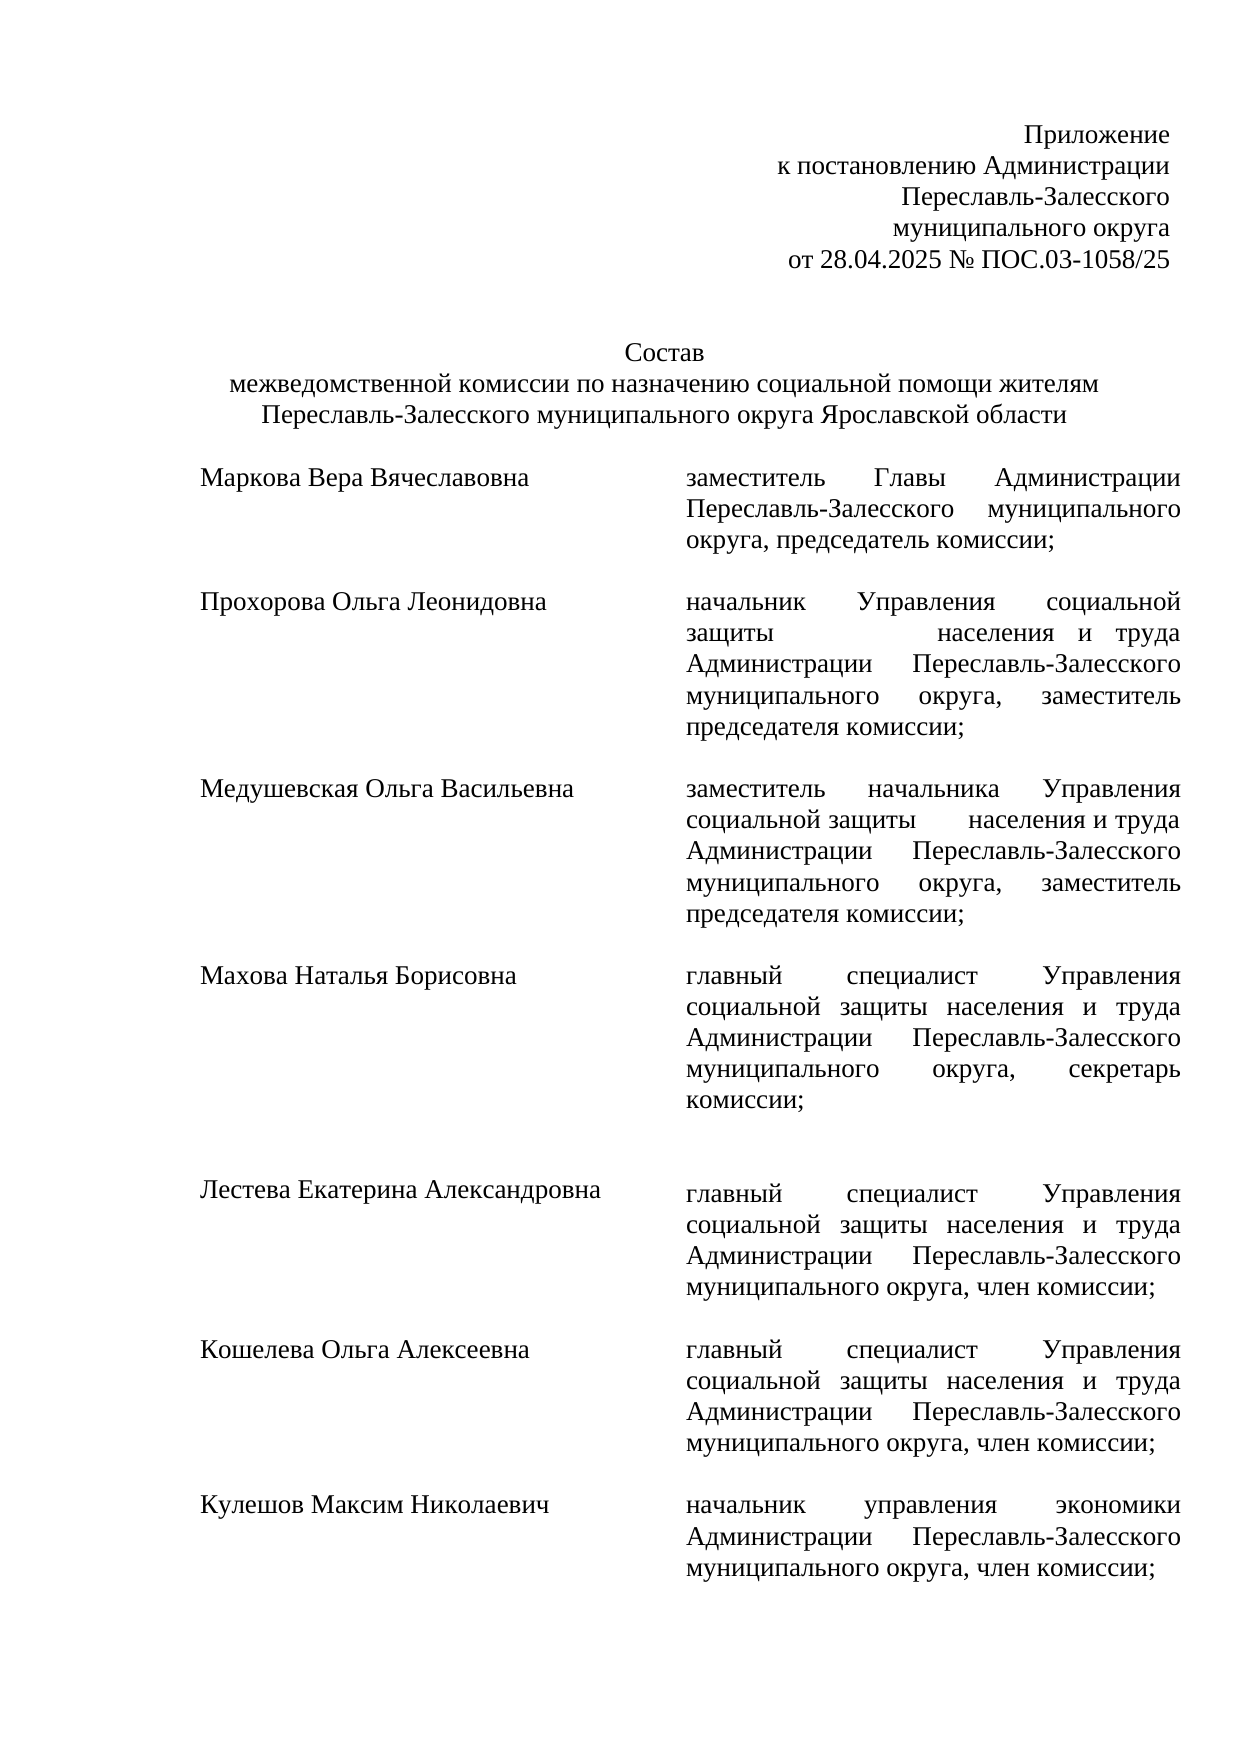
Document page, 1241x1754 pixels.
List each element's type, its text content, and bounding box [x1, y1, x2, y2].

table_cell главный специалист Управления социальной защиты населения и труда Администрации Переславль-Залесского муниципального округа, секретарь комиссии; главный специалист Управления социальной защиты населения и труда Администрации Переславль-Залесского муниципального округа, член комиссии; [675, 959, 1192, 1333]
table_cell Махова Наталья Борисовна Лестева Екатерина Александровна [189, 959, 674, 1333]
table_header заместитель Главы Администрации Переславль-Залесского муниципального округа, председатель комиссии; [675, 461, 1192, 585]
table_header Маркова Вера Вячеславовна [189, 461, 674, 585]
table_cell главный специалист Управления социальной защиты населения и труда Администрации Переславль-Залесского муниципального округа, член комиссии; [675, 1333, 1192, 1488]
table_header Приложение к постановлению Администрации Переславль-Залесского муниципального округа от 28.04.2025 № ПОС.03-1058/25 [207, 118, 1181, 305]
text Состав [177, 336, 1152, 367]
table_cell заместитель начальника Управления социальной защиты населения и труда Администрации Переславль-Залесского муниципального округа, заместитель председателя комиссии; [675, 772, 1192, 959]
table_cell Медушевская Ольга Васильевна [189, 772, 674, 959]
table_cell Кулешов Максим Николаевич [189, 1489, 674, 1613]
table_cell начальник управления экономики Администрации Переславль-Залесского муниципального округа, член комиссии; [675, 1489, 1192, 1613]
table_cell начальник Управления социальной защиты населения и труда Администрации Переславль-Залесского муниципального округа, заместитель председателя комиссии; [675, 585, 1192, 772]
text межведомственной комиссии по назначению социальной помощи жителям Переславль-Залесского муниципального округа Ярославской области [177, 367, 1152, 429]
table_cell Прохорова Ольга Леонидовна [189, 585, 674, 772]
table_cell Кошелева Ольга Алексеевна [189, 1333, 674, 1488]
